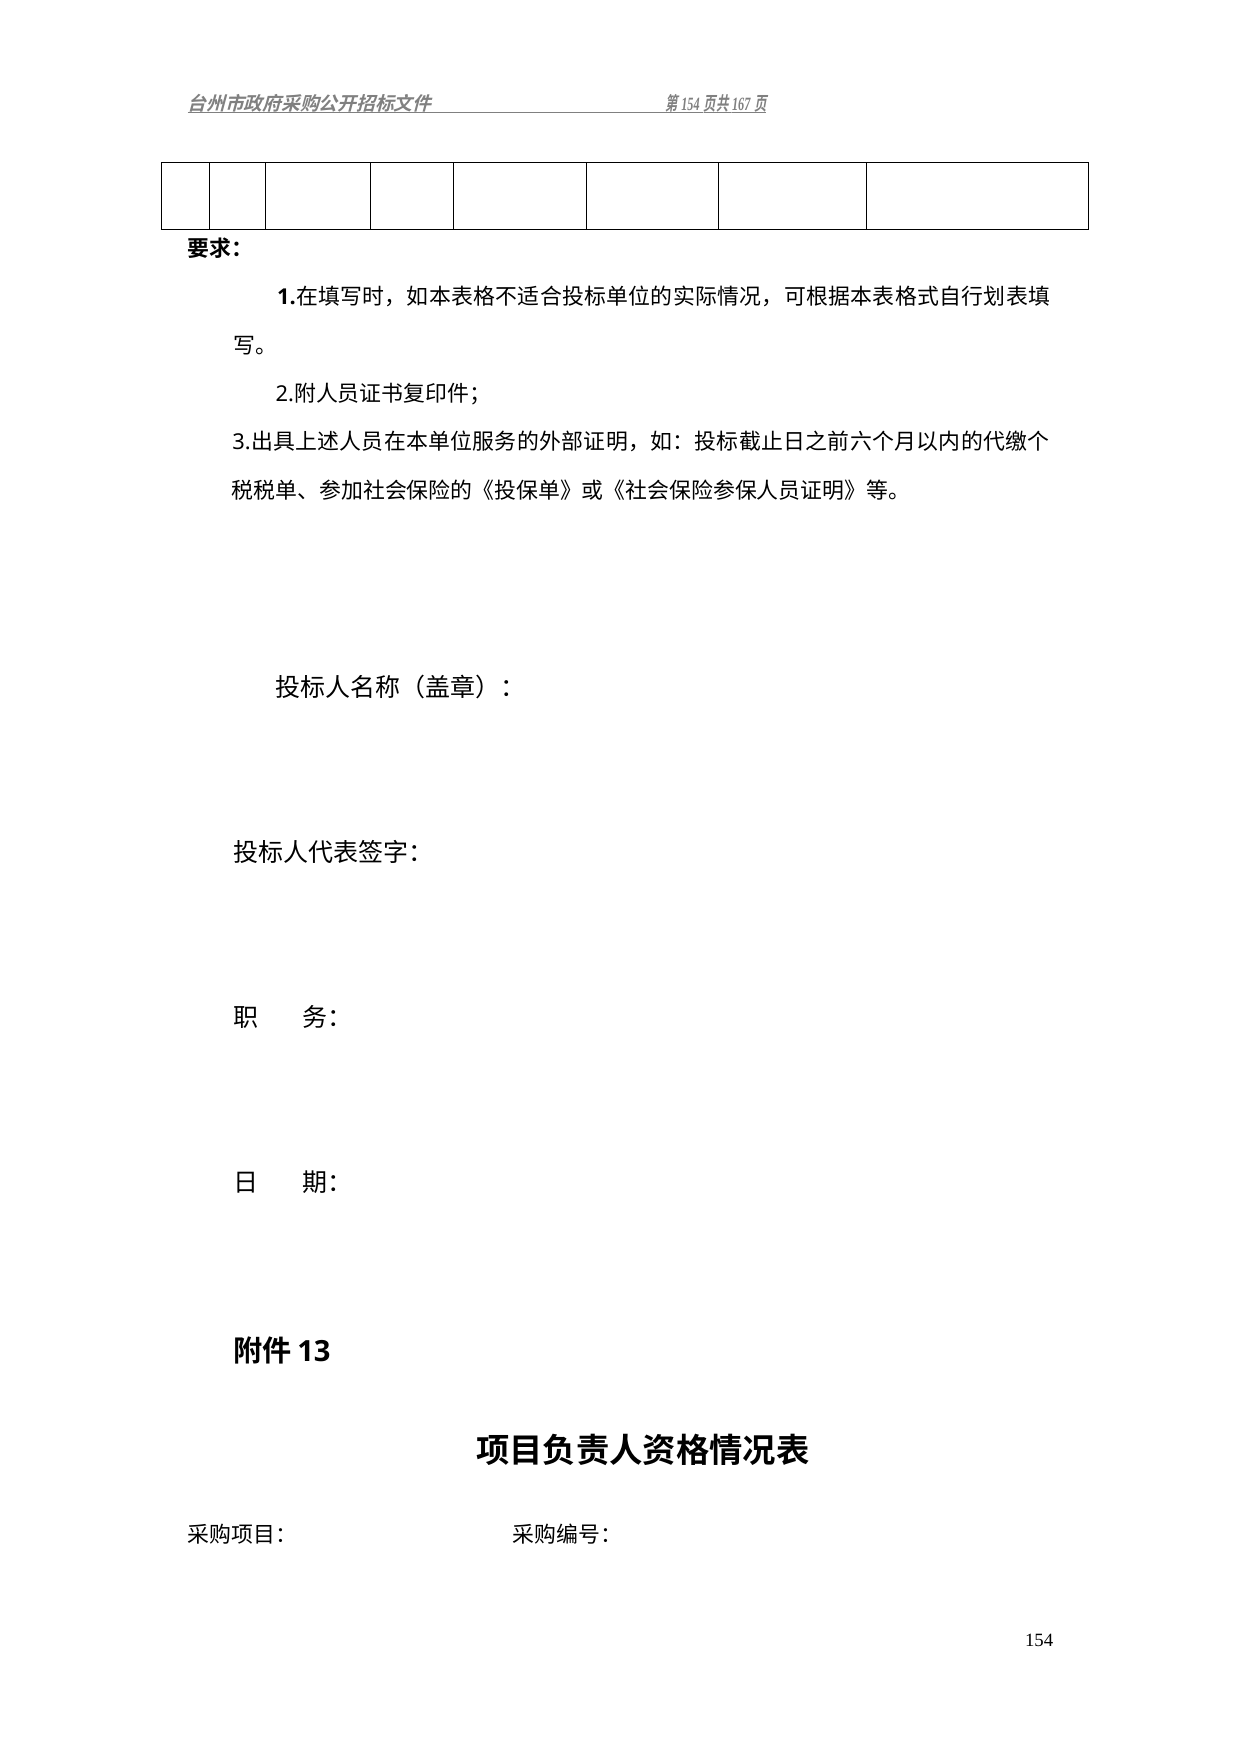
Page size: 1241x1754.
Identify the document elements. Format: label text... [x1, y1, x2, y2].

text 2.附人员证书复印件； [232, 376, 1053, 408]
text 3.出具上述人员在本单位服务的外部证明，如：投标截止日之前六个月以内的代缴个税税单、参加社会保险的《投保单》或《社会保险参保人员证明》等。 [187, 424, 1053, 505]
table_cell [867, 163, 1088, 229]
text 要求： [187, 230, 1053, 263]
text 项目负责人资格情况表 [187, 1415, 1054, 1480]
text 投标人名称（盖章）： [231, 653, 1053, 718]
text 附件13 [187, 1316, 1053, 1381]
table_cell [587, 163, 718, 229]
text 1.在填写时，如本表格不适合投标单位的实际情况，可根据本表格式自行划表填写。 [233, 278, 1053, 360]
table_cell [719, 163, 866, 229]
text 投标人代表签字： [187, 818, 1053, 883]
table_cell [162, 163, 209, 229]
text 日 期： [187, 1148, 1053, 1213]
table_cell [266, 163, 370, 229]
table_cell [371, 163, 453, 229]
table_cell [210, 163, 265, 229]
text 职 务： [187, 983, 1053, 1048]
text 采购项目： 采购编号： [187, 1517, 1053, 1549]
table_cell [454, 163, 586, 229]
